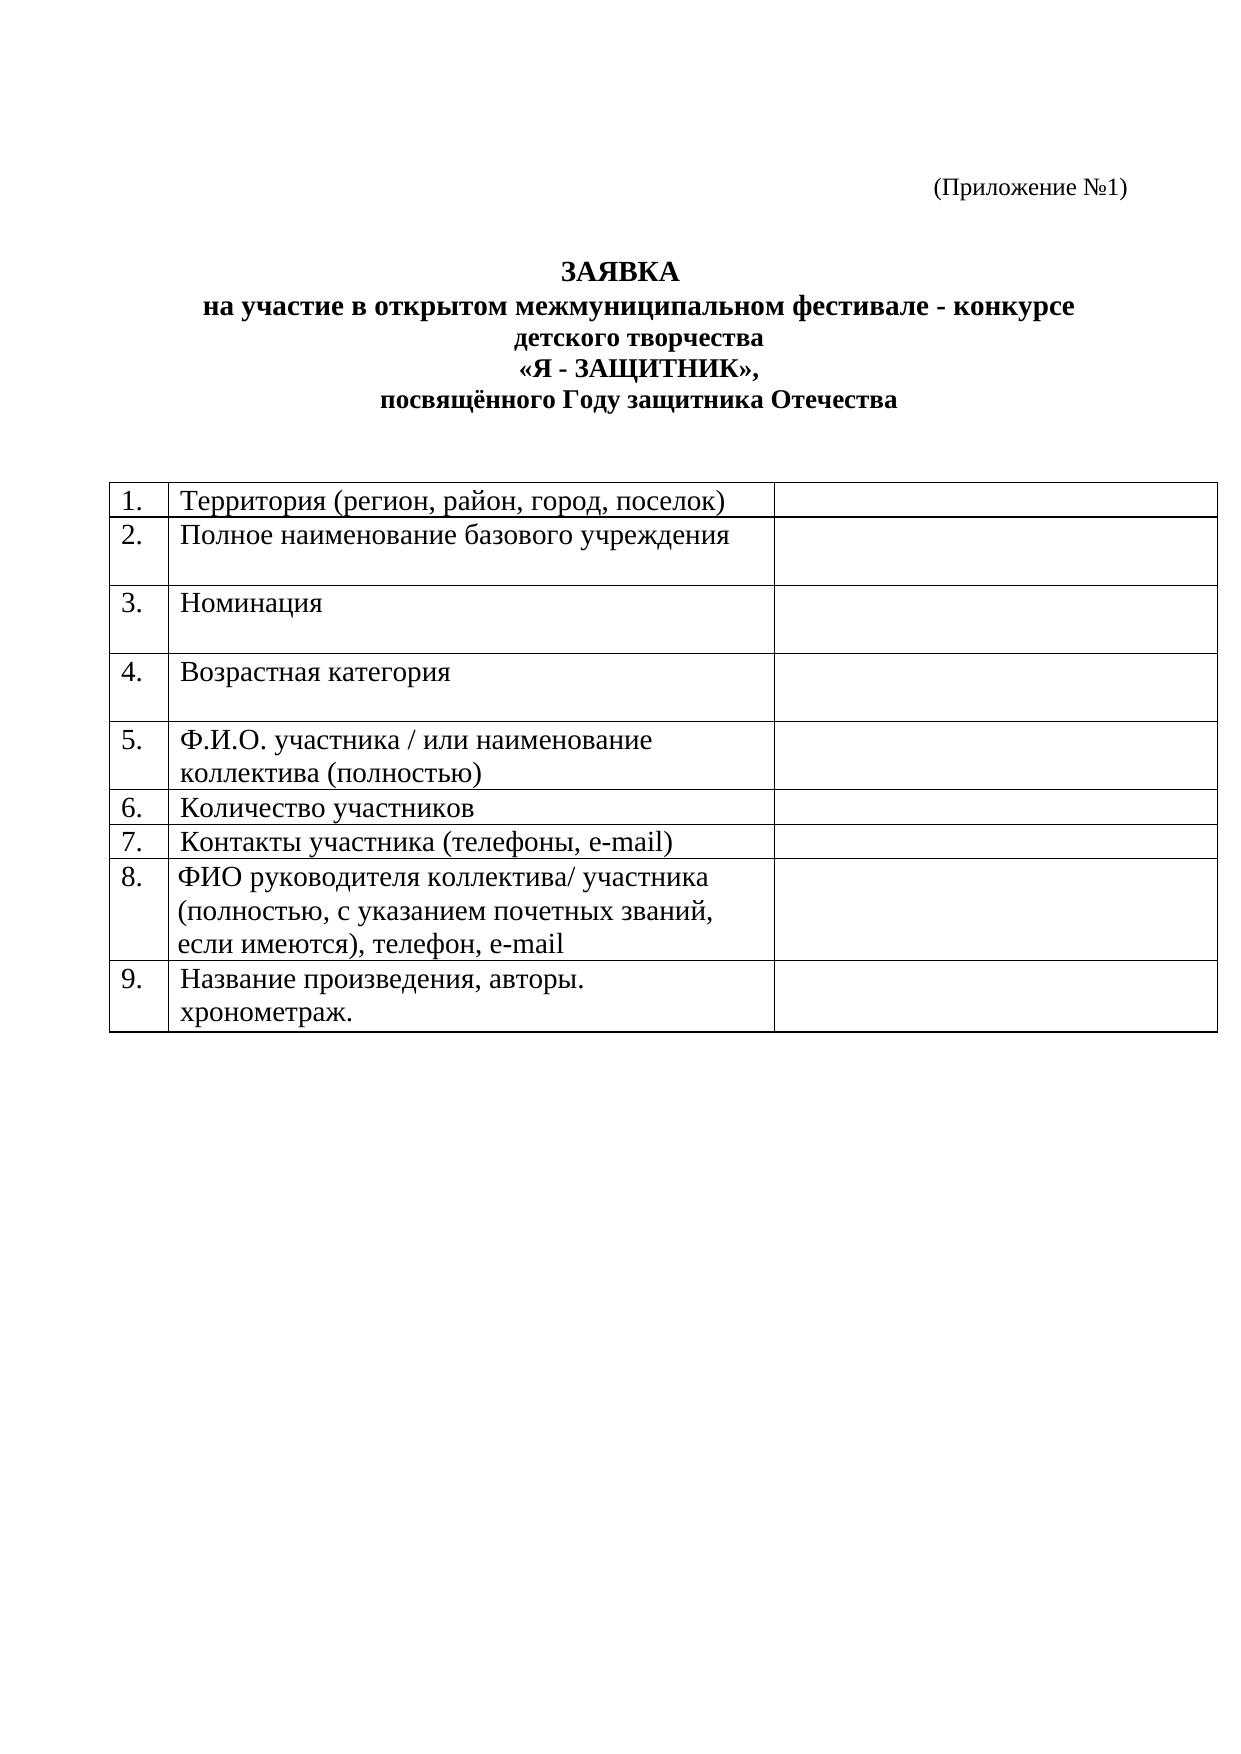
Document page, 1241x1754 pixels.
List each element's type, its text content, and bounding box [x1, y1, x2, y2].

table_cell [775, 859, 1217, 960]
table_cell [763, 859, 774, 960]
table_cell 9. [110, 961, 168, 1031]
table_cell 5. [110, 722, 168, 789]
table_cell Название произведения, авторы. хронометраж. [169, 961, 774, 1031]
table_cell 6. [110, 790, 168, 823]
table_cell 8. [110, 859, 168, 960]
table_cell Возрастная категория [169, 654, 774, 721]
table_cell 4. [110, 654, 168, 721]
table_cell Контакты участника (телефоны, e-mail) [169, 825, 774, 858]
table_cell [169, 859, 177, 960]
table_cell 2. [110, 518, 168, 584]
table_cell [775, 722, 1217, 789]
text «Я - ЗАЩИТНИК», [150, 352, 1128, 384]
table_header Территория (регион, район, город, поселок) [169, 483, 774, 516]
table_cell 3. [110, 586, 168, 653]
table_cell Полное наименование базового учреждения [169, 518, 774, 584]
table_cell [775, 654, 1217, 721]
table_cell [775, 961, 1217, 1031]
text посвящённого Году защитника Отечества [150, 384, 1128, 415]
table_cell [775, 790, 1217, 823]
table_cell [775, 586, 1217, 653]
table_cell Номинация [169, 586, 774, 653]
text (Приложение №1) [112, 172, 1128, 200]
table_cell [775, 518, 1217, 584]
table_header 1. [110, 483, 168, 516]
table_header [775, 483, 1217, 516]
table_cell Количество участников [169, 790, 774, 823]
table_cell 7. [110, 825, 168, 858]
table_cell Ф.И.О. участника / или наименование коллектива (полностью) [169, 722, 774, 789]
text на участие в открытом межмуниципальном фестивале - конкурсе детского творчества [150, 288, 1128, 352]
table_cell [775, 825, 1217, 858]
text ЗАЯВКА [112, 254, 1128, 288]
